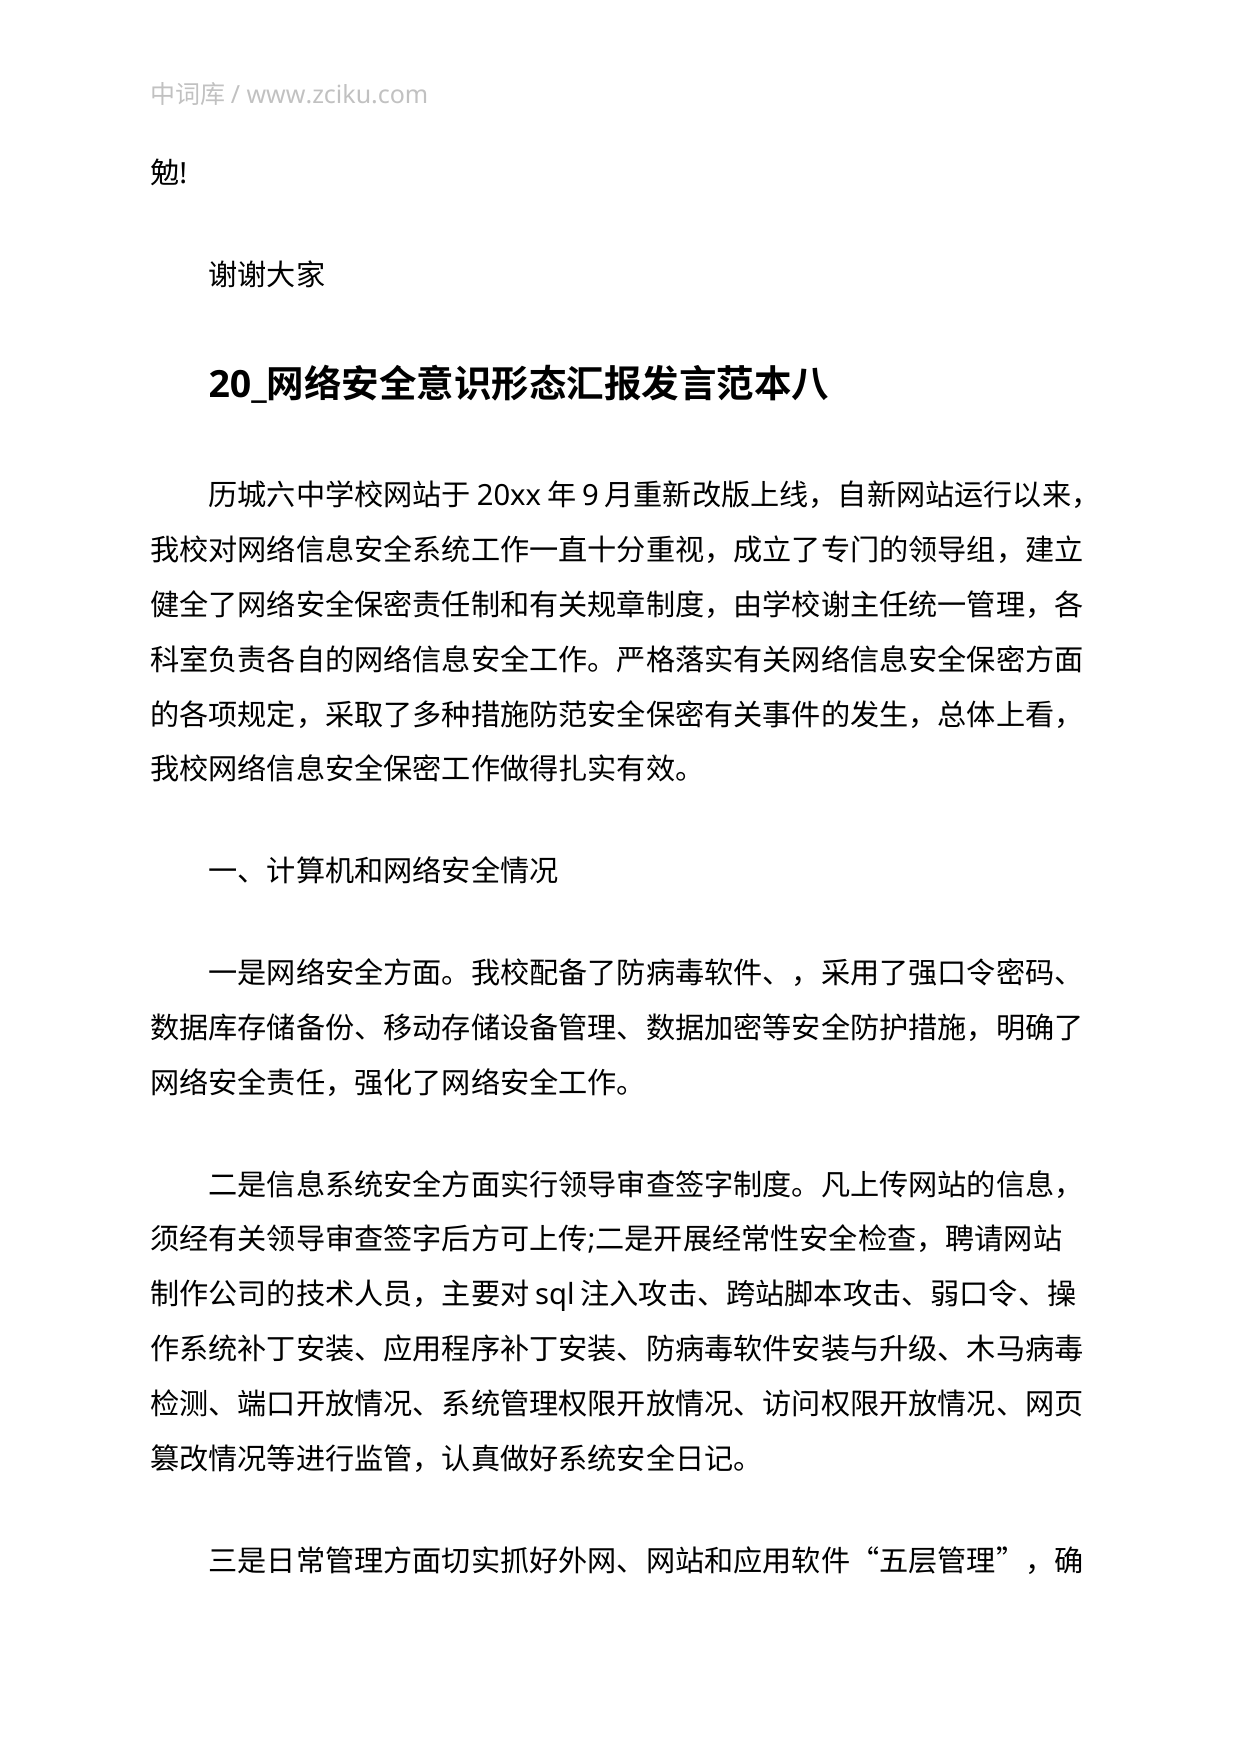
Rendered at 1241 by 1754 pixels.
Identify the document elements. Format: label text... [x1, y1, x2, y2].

text 20_网络安全意识形态汇报发言范本八 [150, 354, 1090, 408]
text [150, 150, 1090, 192]
text 一、计算机和网络安全情况 [150, 848, 1090, 890]
text 历城六中学校网站于20xx年9月重新改版上线，自新网站运行以来，我校对网络信息安全系统工作一直十分重视，成立了专门的领导组，建立健全了网络安全保密责任制和有关规章制度，由学校谢主任统一管理，各科室负责各自的网络信息安全工作。严格落实有关网络信息安全保密方面的各项规定，采取了多种措施防范安全保密有关事件的发生，总体上看，我校网络信息安全保密工作做得扎实有效。 [150, 471, 1090, 788]
text 一是网络安全方面。我校配备了防病毒软件、，采用了强口令密码、数据库存储备份、移动存储设备管理、数据加密等安全防护措施，明确了网络安全责任，强化了网络安全工作。 [150, 949, 1090, 1102]
text 谢谢大家 [150, 252, 1090, 294]
text 二是信息系统安全方面实行领导审查签字制度。凡上传网站的信息，须经有关领导审查签字后方可上传;二是开展经常性安全检查，聘请网站制作公司的技术人员，主要对sql注入攻击、跨站脚本攻击、弱口令、操作系统补丁安装、应用程序补丁安装、防病毒软件安装与升级、木马病毒检测、端口开放情况、系统管理权限开放情况、访问权限开放情况、网页篡改情况等进行监管，认真做好系统安全日记。 [150, 1161, 1090, 1478]
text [150, 1537, 1090, 1580]
